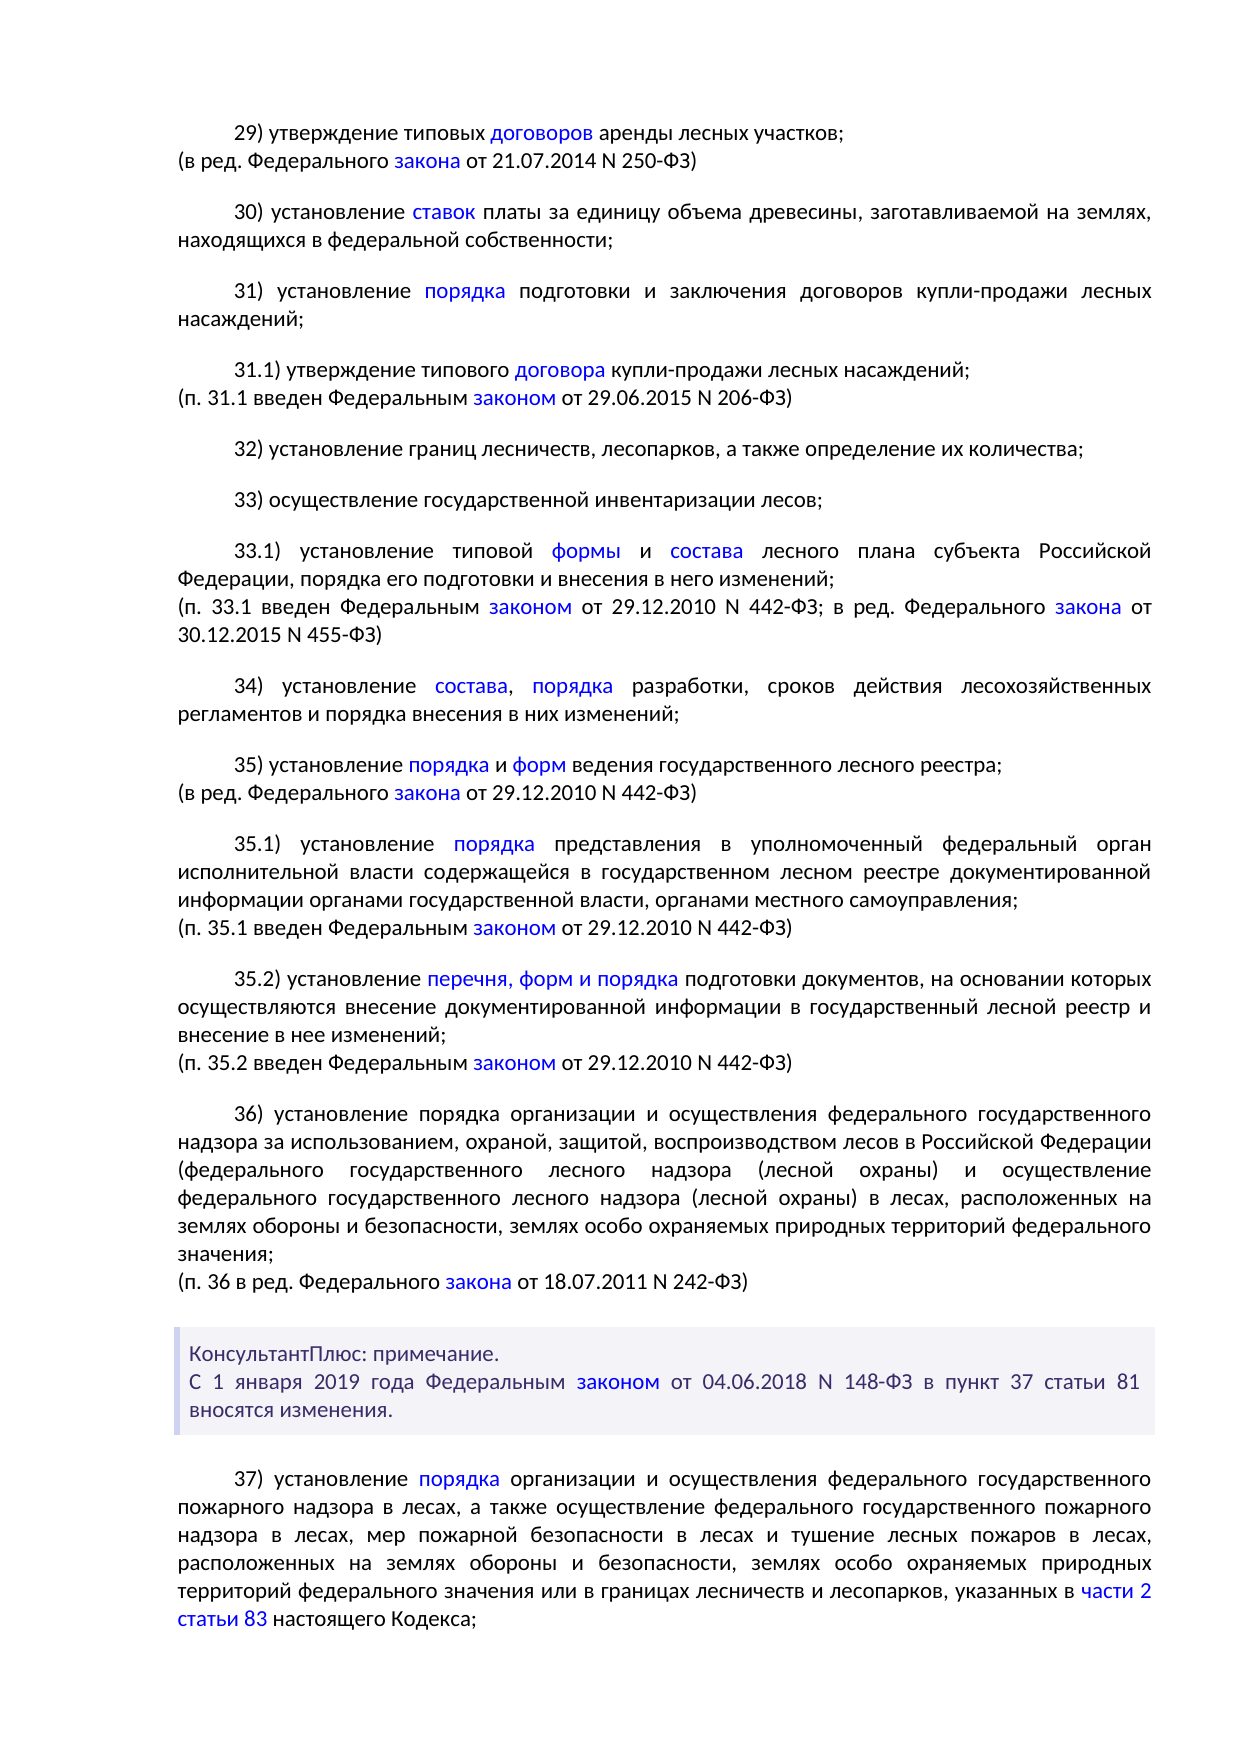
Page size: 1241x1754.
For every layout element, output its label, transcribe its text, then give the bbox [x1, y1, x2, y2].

text (п. 35.2 введен Федеральным законом от 29.12.2010 N 442-ФЗ) [177, 1048, 1152, 1076]
text 35.2) установление перечня, форм и порядка подготовки документов, на основании которых осуществляются внесение документированной информации в государственный лесной реестр и внесение в нее изменений; [177, 964, 1152, 1048]
text 35) установление порядка и форм ведения государственного лесного реестра; [177, 750, 1152, 778]
text (в ред. Федерального закона от 29.12.2010 N 442-ФЗ) [177, 778, 1152, 806]
text 35.1) установление порядка представления в уполномоченный федеральный орган исполнительной власти содержащейся в государственном лесном реестре документированной информации органами государственной власти, органами местного самоуправления; [177, 829, 1152, 913]
text (п. 33.1 введен Федеральным законом от 29.12.2010 N 442-ФЗ; в ред. Федерального закона от 30.12.2015 N 455-ФЗ) [177, 592, 1152, 648]
text 30) установление ставок платы за единицу объема древесины, заготавливаемой на землях, находящихся в федеральной собственности; [177, 197, 1152, 253]
text 33) осуществление государственной инвентаризации лесов; [177, 485, 1152, 513]
text (п. 35.1 введен Федеральным законом от 29.12.2010 N 442-ФЗ) [177, 913, 1152, 941]
text 31) установление порядка подготовки и заключения договоров купли-продажи лесных насаждений; [177, 276, 1152, 332]
text 36) установление порядка организации и осуществления федерального государственного надзора за использованием, охраной, защитой, воспроизводством лесов в Российской Федерации (федерального государственного лесного надзора (лесной охраны) и осуществление федерального государственного лесного надзора (лесной охраны) в лесах, расположенных на землях обороны и безопасности, землях особо охраняемых природных территорий федерального значения; [177, 1099, 1152, 1267]
text 31.1) утверждение типового договора купли-продажи лесных насаждений; [177, 355, 1152, 383]
text 32) установление границ лесничеств, лесопарков, а также определение их количества; [177, 434, 1152, 462]
text 37) установление порядка организации и осуществления федерального государственного пожарного надзора в лесах, а также осуществление федерального государственного пожарного надзора в лесах, мер пожарной безопасности в лесах и тушение лесных пожаров в лесах, расположенных на землях обороны и безопасности, землях особо охраняемых природных территорий федерального значения или в границах лесничеств и лесопарков, указанных в части 2 статьи 83 настоящего Кодекса; [177, 1464, 1152, 1632]
text (в ред. Федерального закона от 21.07.2014 N 250-ФЗ) [177, 146, 1152, 174]
text (п. 36 в ред. Федерального закона от 18.07.2011 N 242-ФЗ) [177, 1267, 1152, 1295]
text 34) установление состава, порядка разработки, сроков действия лесохозяйственных регламентов и порядка внесения в них изменений; [177, 671, 1152, 727]
text (п. 31.1 введен Федеральным законом от 29.06.2015 N 206-ФЗ) [177, 383, 1152, 411]
text 33.1) установление типовой формы и состава лесного плана субъекта Российской Федерации, порядка его подготовки и внесения в него изменений; [177, 536, 1152, 592]
text 29) утверждение типовых договоров аренды лесных участков; [177, 118, 1152, 146]
table_header КонсультантПлюс: примечание. С 1 января 2019 года Федеральным законом от 04.06.2018 N 148-ФЗ в пункт 37 статьи 81 вносятся изменения. [180, 1327, 1149, 1435]
